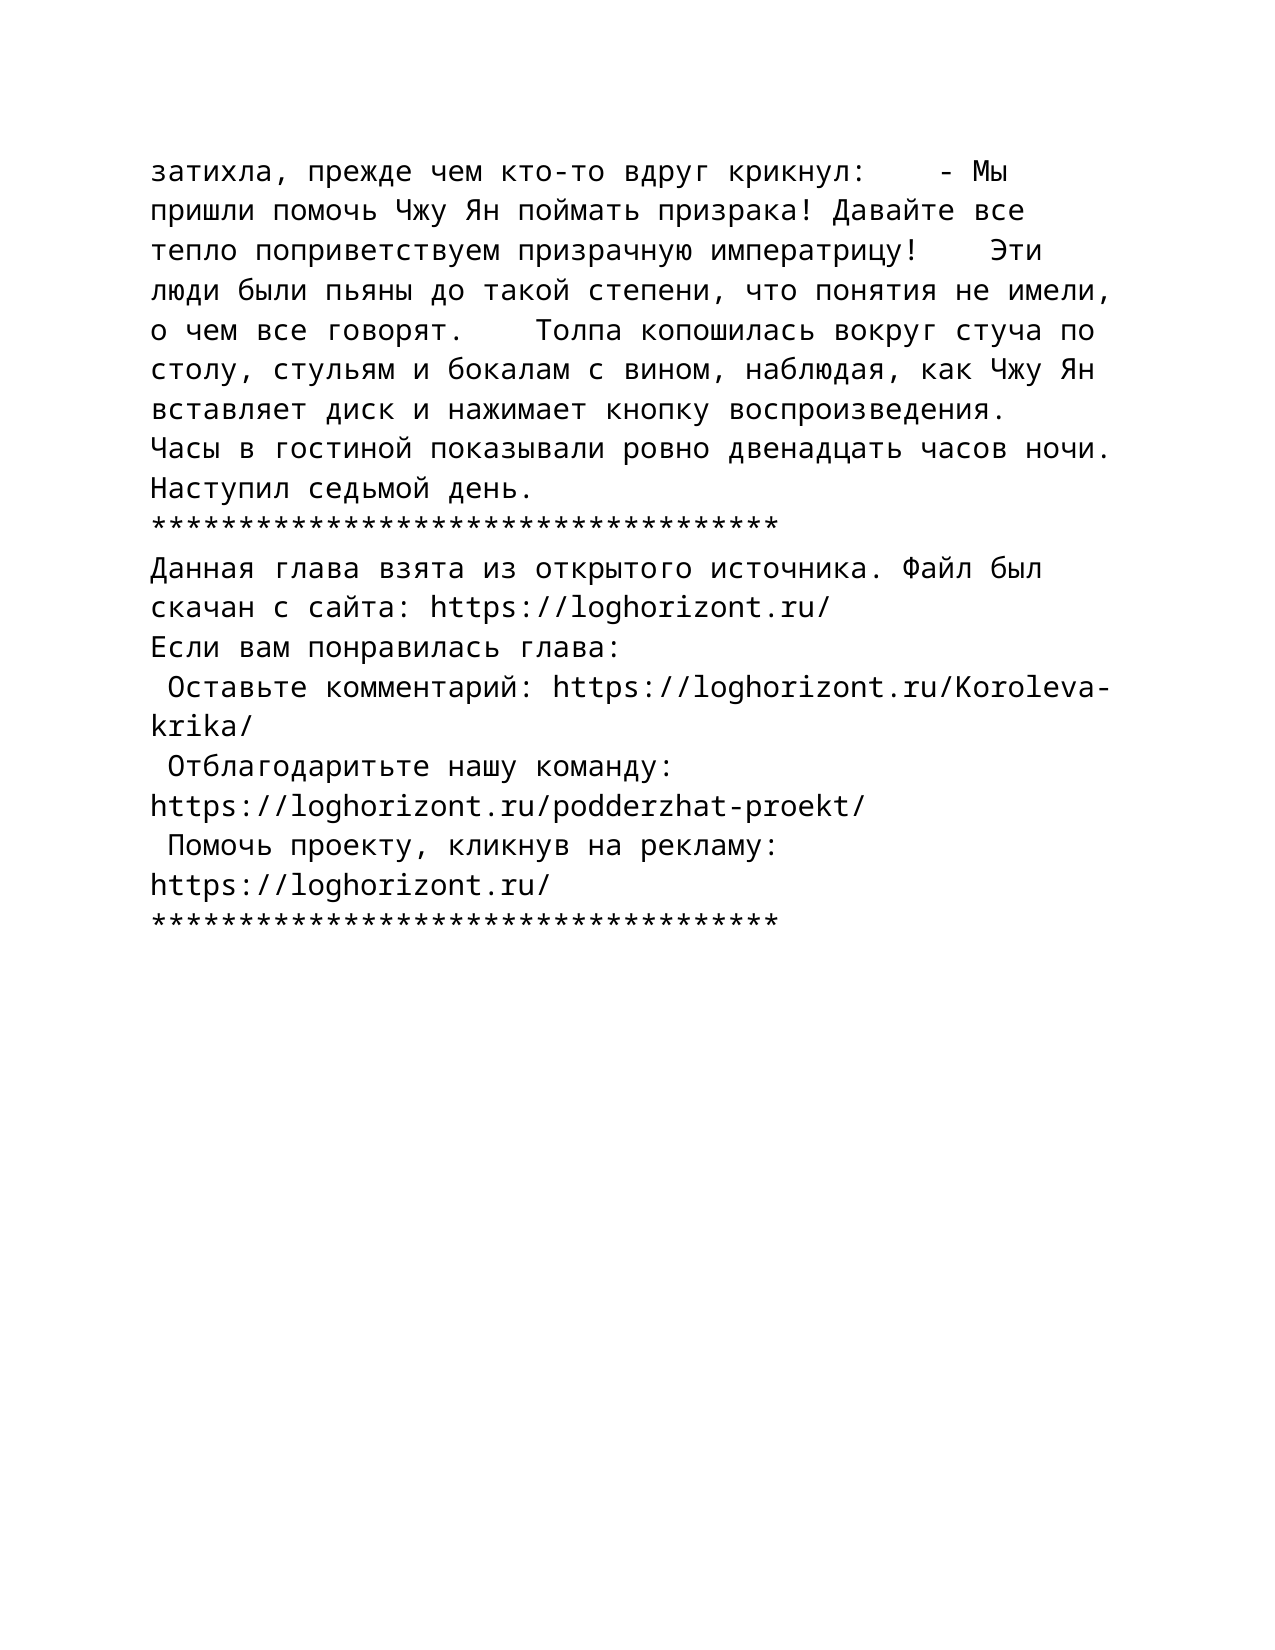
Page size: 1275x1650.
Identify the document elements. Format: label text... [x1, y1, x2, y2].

text Данная глава взята из открытого источника. Файл был скачан с сайта: https://loghorizont.ru/ [150, 547, 1125, 626]
text Если вам понравилась глава: [150, 626, 1125, 666]
text Оставьте комментарий: https://loghorizont.ru/Koroleva-krika/ [150, 666, 1125, 745]
text ************************************ [150, 904, 1125, 944]
text ************************************ [150, 507, 1125, 547]
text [150, 150, 1125, 507]
text Помочь проекту, кликнув на рекламу: https://loghorizont.ru/ [150, 825, 1125, 904]
text Отблагодаритьте нашу команду: https://loghorizont.ru/podderzhat-proekt/ [150, 745, 1125, 825]
